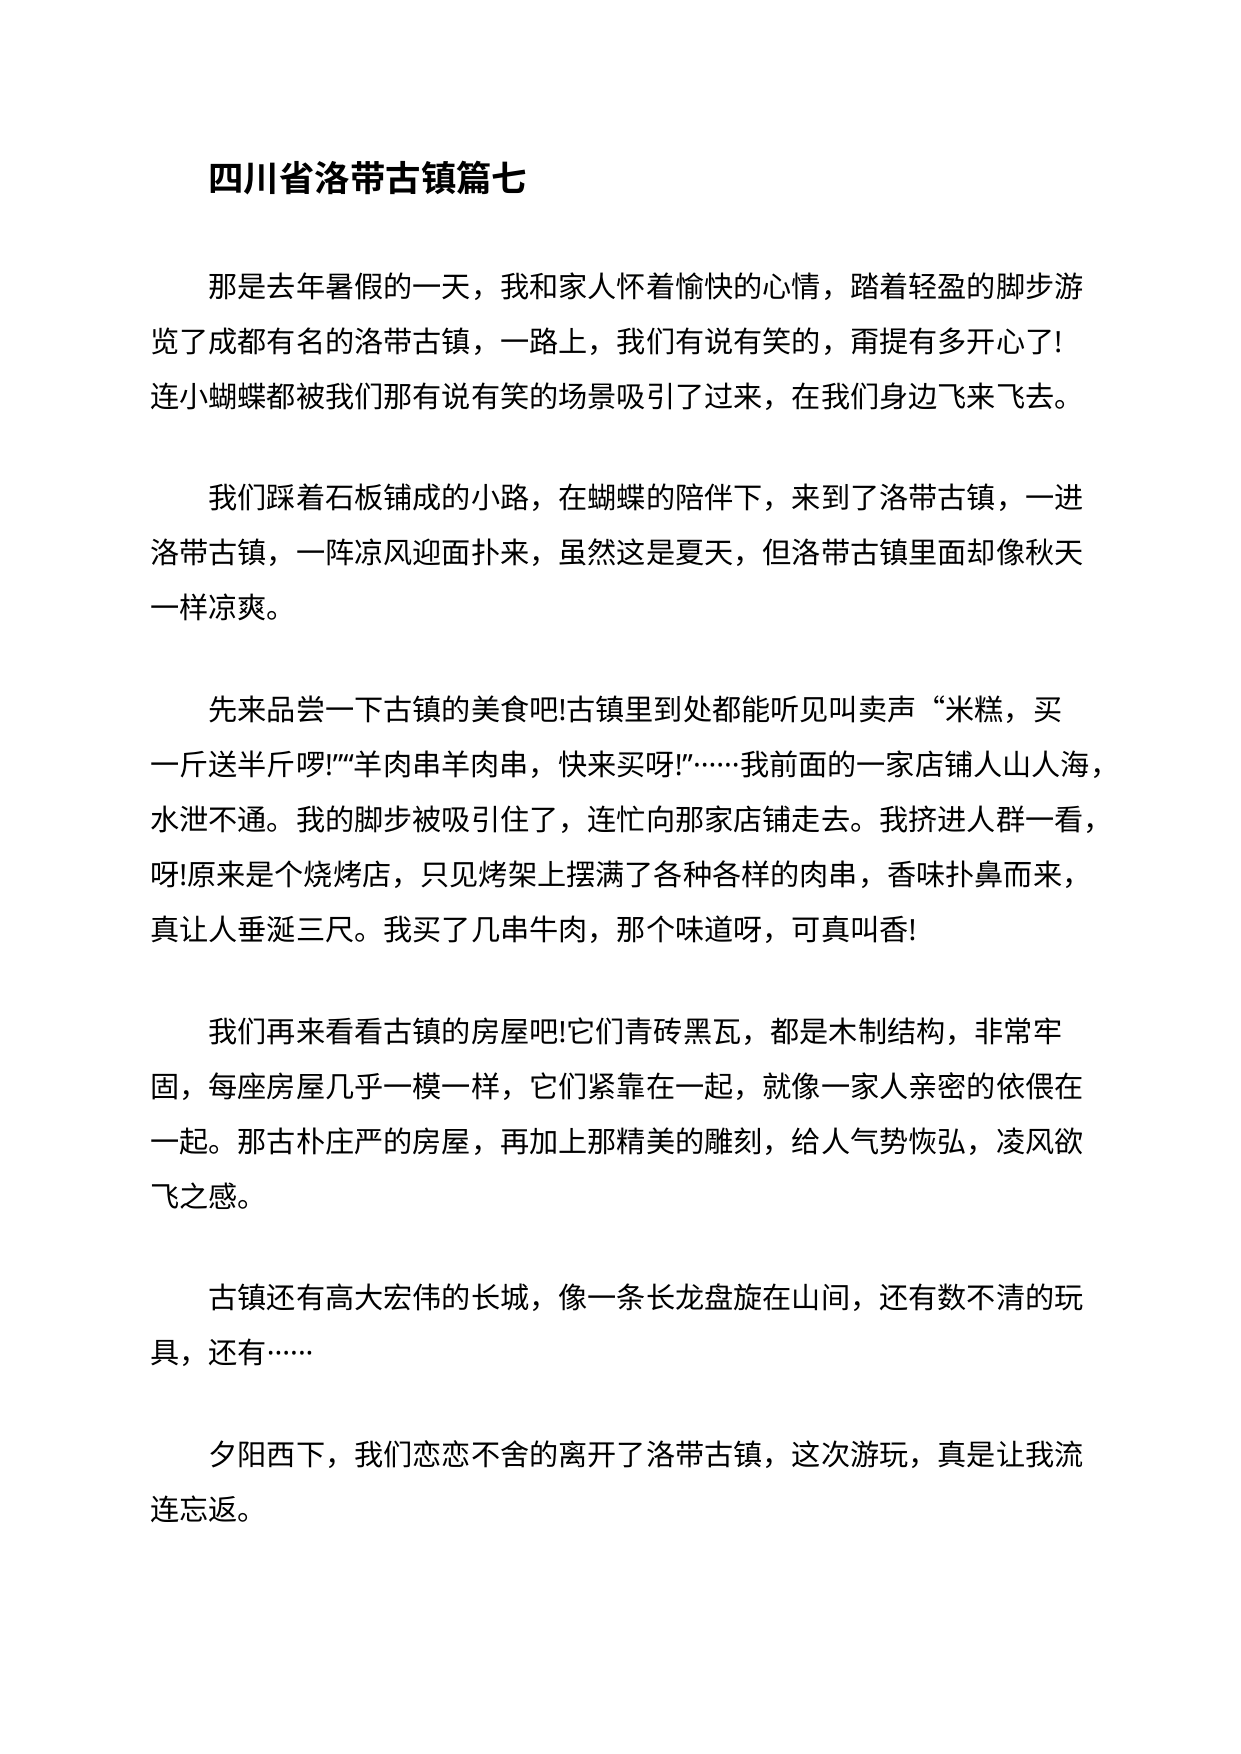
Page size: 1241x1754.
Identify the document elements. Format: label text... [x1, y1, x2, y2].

text 夕阳西下，我们恋恋不舍的离开了洛带古镇，这次游玩，真是让我流连忘返。 [150, 1432, 1090, 1529]
text 那是去年暑假的一天，我和家人怀着愉快的心情，踏着轻盈的脚步游览了成都有名的洛带古镇，一路上，我们有说有笑的，甭提有多开心了!连小蝴蝶都被我们那有说有笑的场景吸引了过来，在我们身边飞来飞去。 [150, 263, 1090, 416]
text 古镇还有高大宏伟的长城，像一条长龙盘旋在山间，还有数不清的玩具，还有······ [150, 1275, 1090, 1372]
text 先来品尝一下古镇的美食吧!古镇里到处都能听见叫卖声“米糕，买一斤送半斤啰!”“羊肉串羊肉串，快来买呀!”······我前面的一家店铺人山人海，水泄不通。我的脚步被吸引住了，连忙向那家店铺走去。我挤进人群一看，呀!原来是个烧烤店，只见烤架上摆满了各种各样的肉串，香味扑鼻而来，真让人垂涎三尺。我买了几串牛肉，那个味道呀，可真叫香! [150, 687, 1090, 949]
text 我们踩着石板铺成的小路，在蝴蝶的陪伴下，来到了洛带古镇，一进洛带古镇，一阵凉风迎面扑来，虽然这是夏天，但洛带古镇里面却像秋天一样凉爽。 [150, 475, 1090, 627]
text 我们再来看看古镇的房屋吧!它们青砖黑瓦，都是木制结构，非常牢固，每座房屋几乎一模一样，它们紧靠在一起，就像一家人亲密的依偎在一起。那古朴庄严的房屋，再加上那精美的雕刻，给人气势恢弘，凌风欲飞之感。 [150, 1008, 1090, 1216]
text 四川省洛带古镇篇七 [150, 150, 1090, 201]
